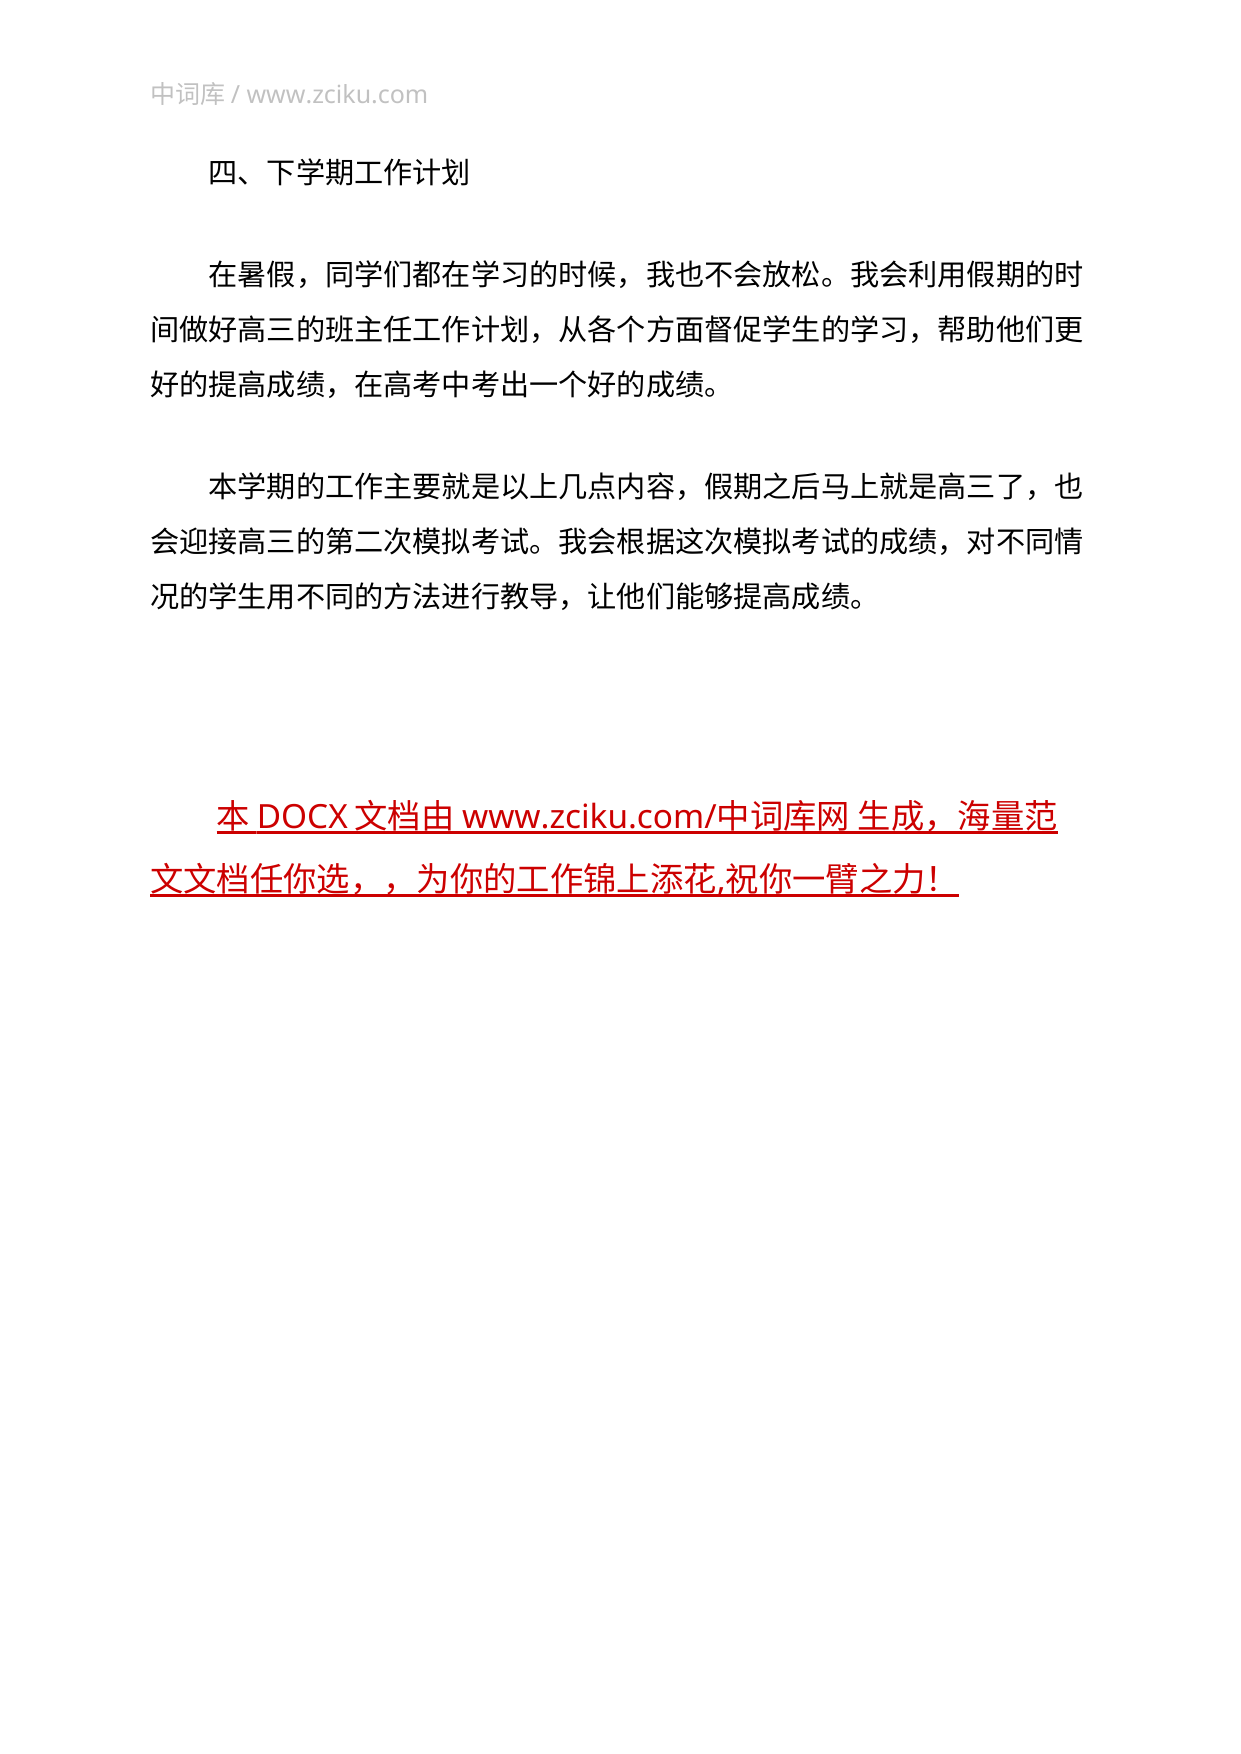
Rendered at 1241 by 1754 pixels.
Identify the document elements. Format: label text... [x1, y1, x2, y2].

text 本学期的工作主要就是以上几点内容，假期之后马上就是高三了，也会迎接高三的第二次模拟考试。我会根据这次模拟考试的成绩，对不同情况的学生用不同的方法进行教导，让他们能够提高成绩。 [150, 463, 1090, 615]
text 在暑假，同学们都在学习的时候，我也不会放松。我会利用假期的时间做好高三的班主任工作计划，从各个方面督促学生的学习，帮助他们更好的提高成绩，在高考中考出一个好的成绩。 [150, 252, 1090, 404]
text 四、下学期工作计划 [150, 150, 1090, 192]
text 本DOCX文档由 www.zciku.com/中词库网 生成，海量范文文档任你选，，为你的工作锦上添花,祝你一臂之力！ [150, 790, 1090, 902]
